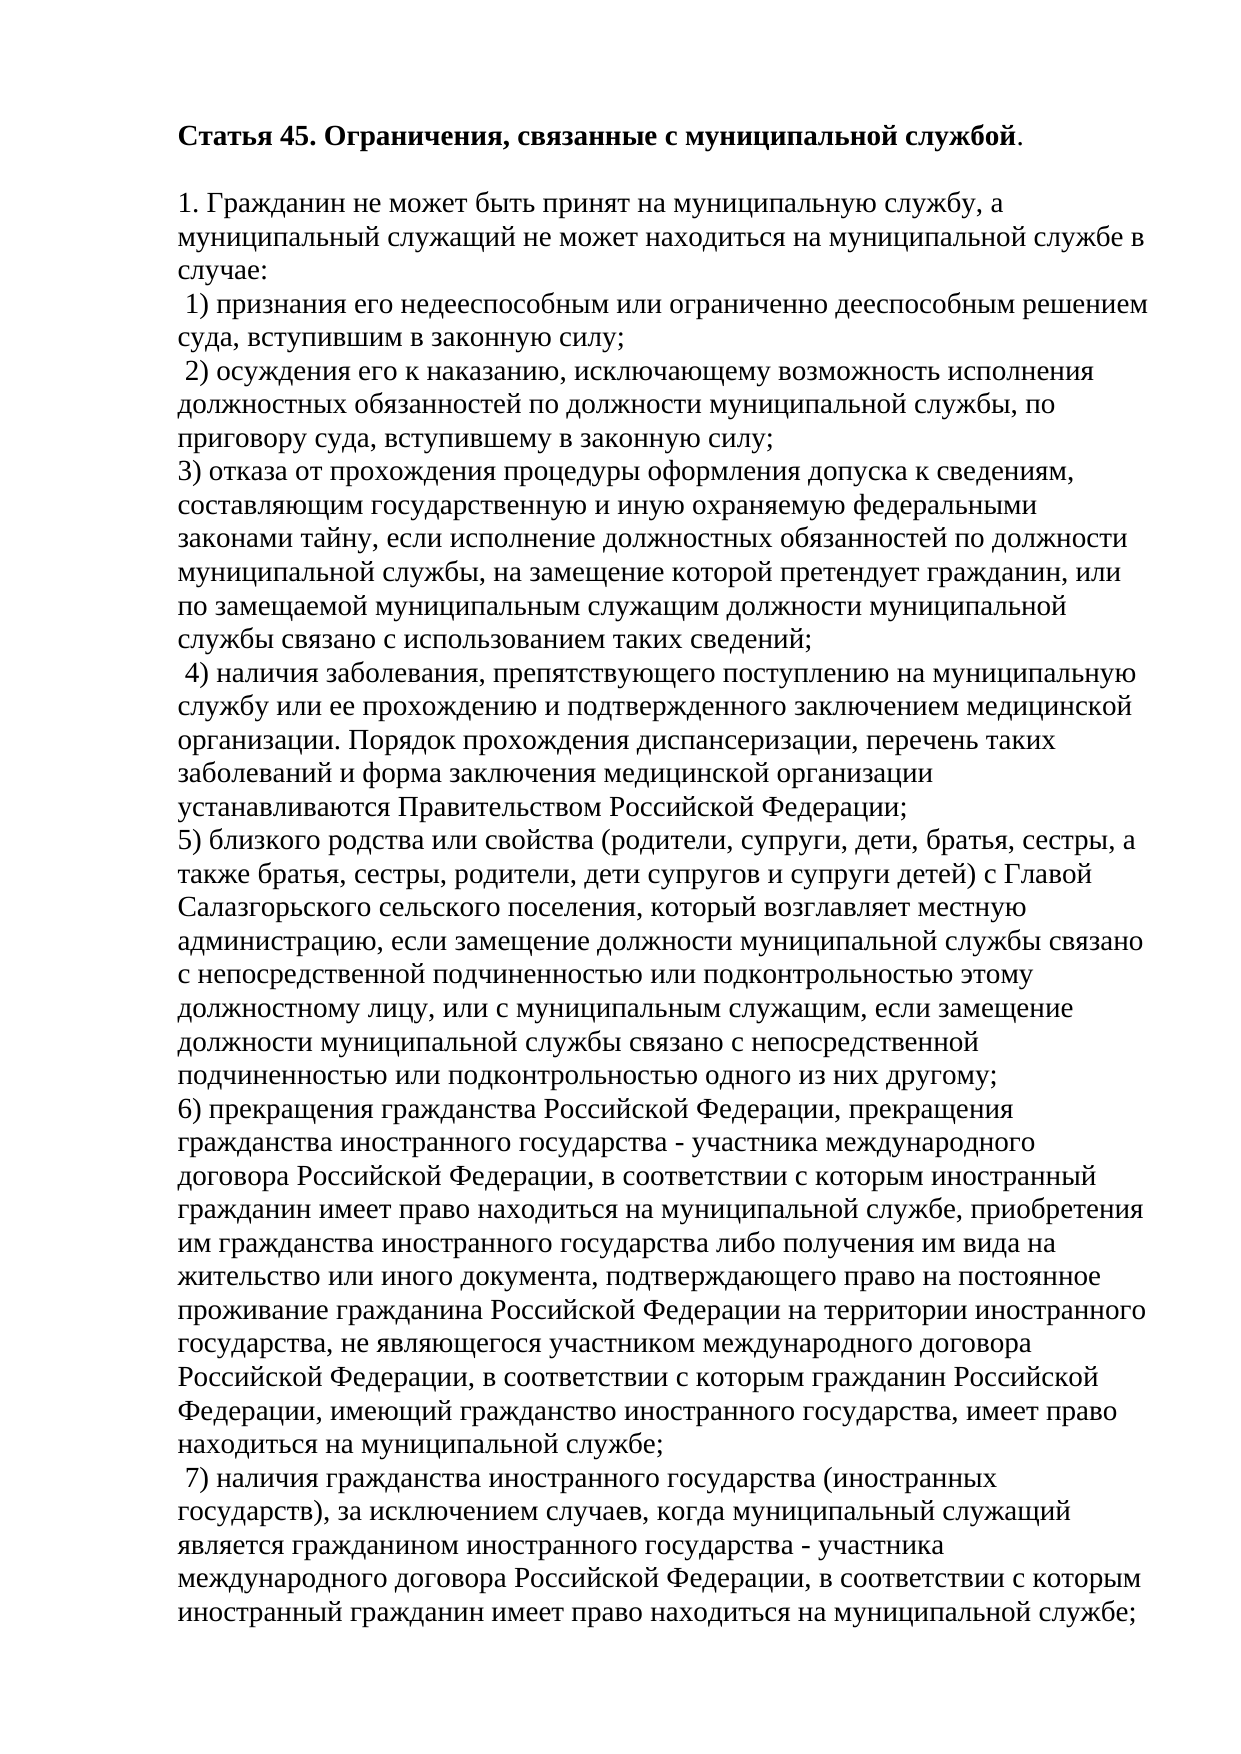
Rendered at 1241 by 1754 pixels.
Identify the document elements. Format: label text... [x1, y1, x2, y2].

text 5) близкого родства или свойства (родители, супруги, дети, братья, сестры, а также братья, сестры, родители, дети супругов и супруги детей) с Главой Салазгорьского сельского поселения, который возглавляет местную администрацию, если замещение должности муниципальной службы связано с непосредственной подчиненностью или подконтрольностью этому должностному лицу, или с муниципальным служащим, если замещение должности муниципальной службы связано с непосредственной подчиненностью или подконтрольностью одного из них другому; [177, 822, 1152, 1091]
text 6) прекращения гражданства Российской Федерации, прекращения гражданства иностранного государства - участника международного договора Российской Федерации, в соответствии с которым иностранный гражданин имеет право находиться на муниципальной службе, приобретения им гражданства иностранного государства либо получения им вида на жительство или иного документа, подтверждающего право на постоянное проживание гражданина Российской Федерации на территории иностранного государства, не являющегося участником международного договора Российской Федерации, в соответствии с которым гражданин Российской Федерации, имеющий гражданство иностранного государства, имеет право находиться на муниципальной службе; [177, 1091, 1152, 1460]
text Статья 45. Ограничения, связанные с муниципальной службой. [177, 118, 1152, 152]
text 7) наличия гражданства иностранного государства (иностранных государств), за исключением случаев, когда муниципальный служащий является гражданином иностранного государства - участника международного договора Российской Федерации, в соответствии с которым иностранный гражданин имеет право находиться на муниципальной службе; [177, 1460, 1152, 1627]
text 4) наличия заболевания, препятствующего поступлению на муниципальную службу или ее прохождению и подтвержденного заключением медицинской организации. Порядок прохождения диспансеризации, перечень таких заболеваний и форма заключения медицинской организации устанавливаются Правительством Российской Федерации; [177, 655, 1152, 822]
text 3) отказа от прохождения процедуры оформления допуска к сведениям, составляющим государственную и иную охраняемую федеральными законами тайну, если исполнение должностных обязанностей по должности муниципальной службы, на замещение которой претендует гражданин, или по замещаемой муниципальным служащим должности муниципальной службы связано с использованием таких сведений; [177, 453, 1152, 655]
text 1. Гражданин не может быть принят на муниципальную службу, а муниципальный служащий не может находиться на муниципальной службе в случае: [177, 185, 1152, 286]
text 1) признания его недееспособным или ограниченно дееспособным решением суда, вступившим в законную силу; [177, 286, 1152, 353]
text 2) осуждения его к наказанию, исключающему возможность исполнения должностных обязанностей по должности муниципальной службы, по приговору суда, вступившему в законную силу; [177, 353, 1152, 453]
